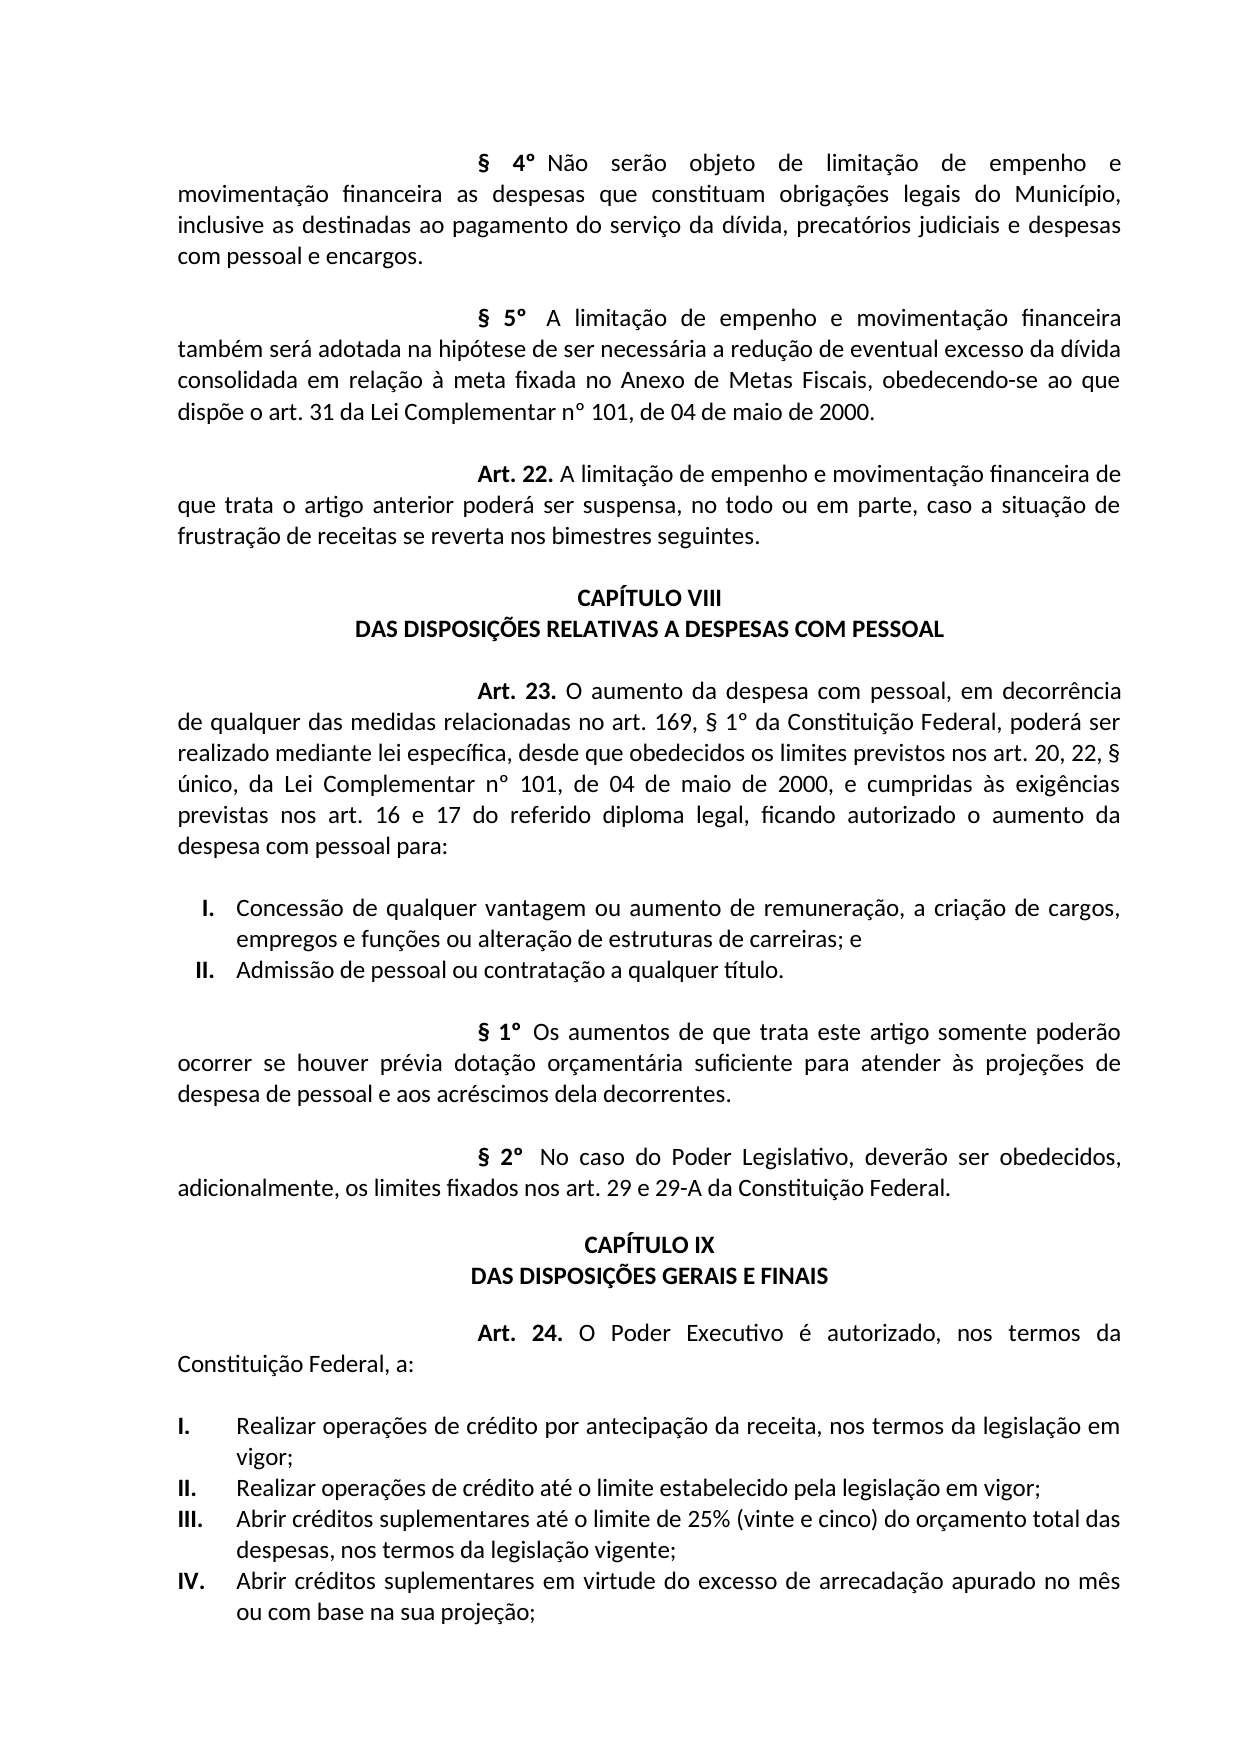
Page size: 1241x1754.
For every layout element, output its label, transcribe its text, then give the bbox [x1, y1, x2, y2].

list Concessão de qualquer vantagem ou aumento de remuneração, a criação de cargos, empregos e funções ou alteração de estruturas de carreiras; e [215, 892, 1122, 954]
subtitle CAPÍTULO IX [177, 1228, 1122, 1259]
text DAS DISPOSIÇÕES GERAIS E FINAIS [177, 1259, 1122, 1291]
list Admissão de pessoal ou contratação a qualquer título. [215, 954, 1122, 985]
text § 2º No caso do Poder Legislativo, deverão ser obedecidos, adicionalmente, os limites fixados nos art. 29 e 29-A da Constituição Federal. [177, 1141, 1122, 1203]
list Realizar operações de crédito até o limite estabelecido pela legislação em vigor; [177, 1472, 1122, 1503]
subtitle CAPÍTULO VIII [177, 582, 1122, 613]
text Art. 24. O Poder Executivo é autorizado, nos termos da Constituição Federal, a: [177, 1317, 1122, 1379]
list Abrir créditos suplementares em virtude do excesso de arrecadação apurado no mês ou com base na sua projeção; [177, 1565, 1122, 1627]
list Abrir créditos suplementares até o limite de 25% (vinte e cinco) do orçamento total das despesas, nos termos da legislação vigente; [177, 1503, 1122, 1565]
text § 5º A limitação de empenho e movimentação financeira também será adotada na hipótese de ser necessária a redução de eventual excesso da dívida consolidada em relação à meta fixada no Anexo de Metas Fiscais, obedecendo-se ao que dispõe o art. 31 da Lei Complementar nº 101, de 04 de maio de 2000. [177, 302, 1122, 427]
text Art. limitação de empenho e movimentação financeira de que trata o artigo anterior poderá ser suspensa, no todo ou em parte, caso a situação de frustração de receitas se reverta nos bimestres seguintes. [177, 458, 1122, 551]
text Art. 23. O aumento da despesa com pessoal, em decorrência de qualquer das medidas relacionadas no art. 169, § 1º da Constituição Federal, poderá ser realizado mediante lei específica, desde que obedecidos os limites previstos nos art. 20, 22, § único, da Lei Complementar nº 101, de 04 de maio de 2000, e cumpridas às exigências previstas nos art. 16 e 17 do referido diploma legal, ficando autorizado o aumento da despesa com pessoal para: [177, 675, 1122, 861]
text § 4º Não serão objeto de limitação de empenho e movimentação financeira as despesas que constituam obrigações legais do Município, inclusive as destinadas ao pagamento do serviço da dívida, precatórios judiciais e despesas com pessoal e encargos. [177, 147, 1122, 271]
list Realizar operações de crédito por antecipação da receita, nos termos da legislação em vigor; [177, 1410, 1122, 1472]
text DAS DISPOSIÇÕES RELATIVAS A DESPESAS COM PESSOAL [177, 613, 1122, 644]
text § 1º Os aumentos de que trata este artigo somente poderão ocorrer se houver prévia dotação orçamentária suficiente para atender às projeções de despesa de pessoal e aos acréscimos dela decorrentes. [177, 1016, 1122, 1109]
